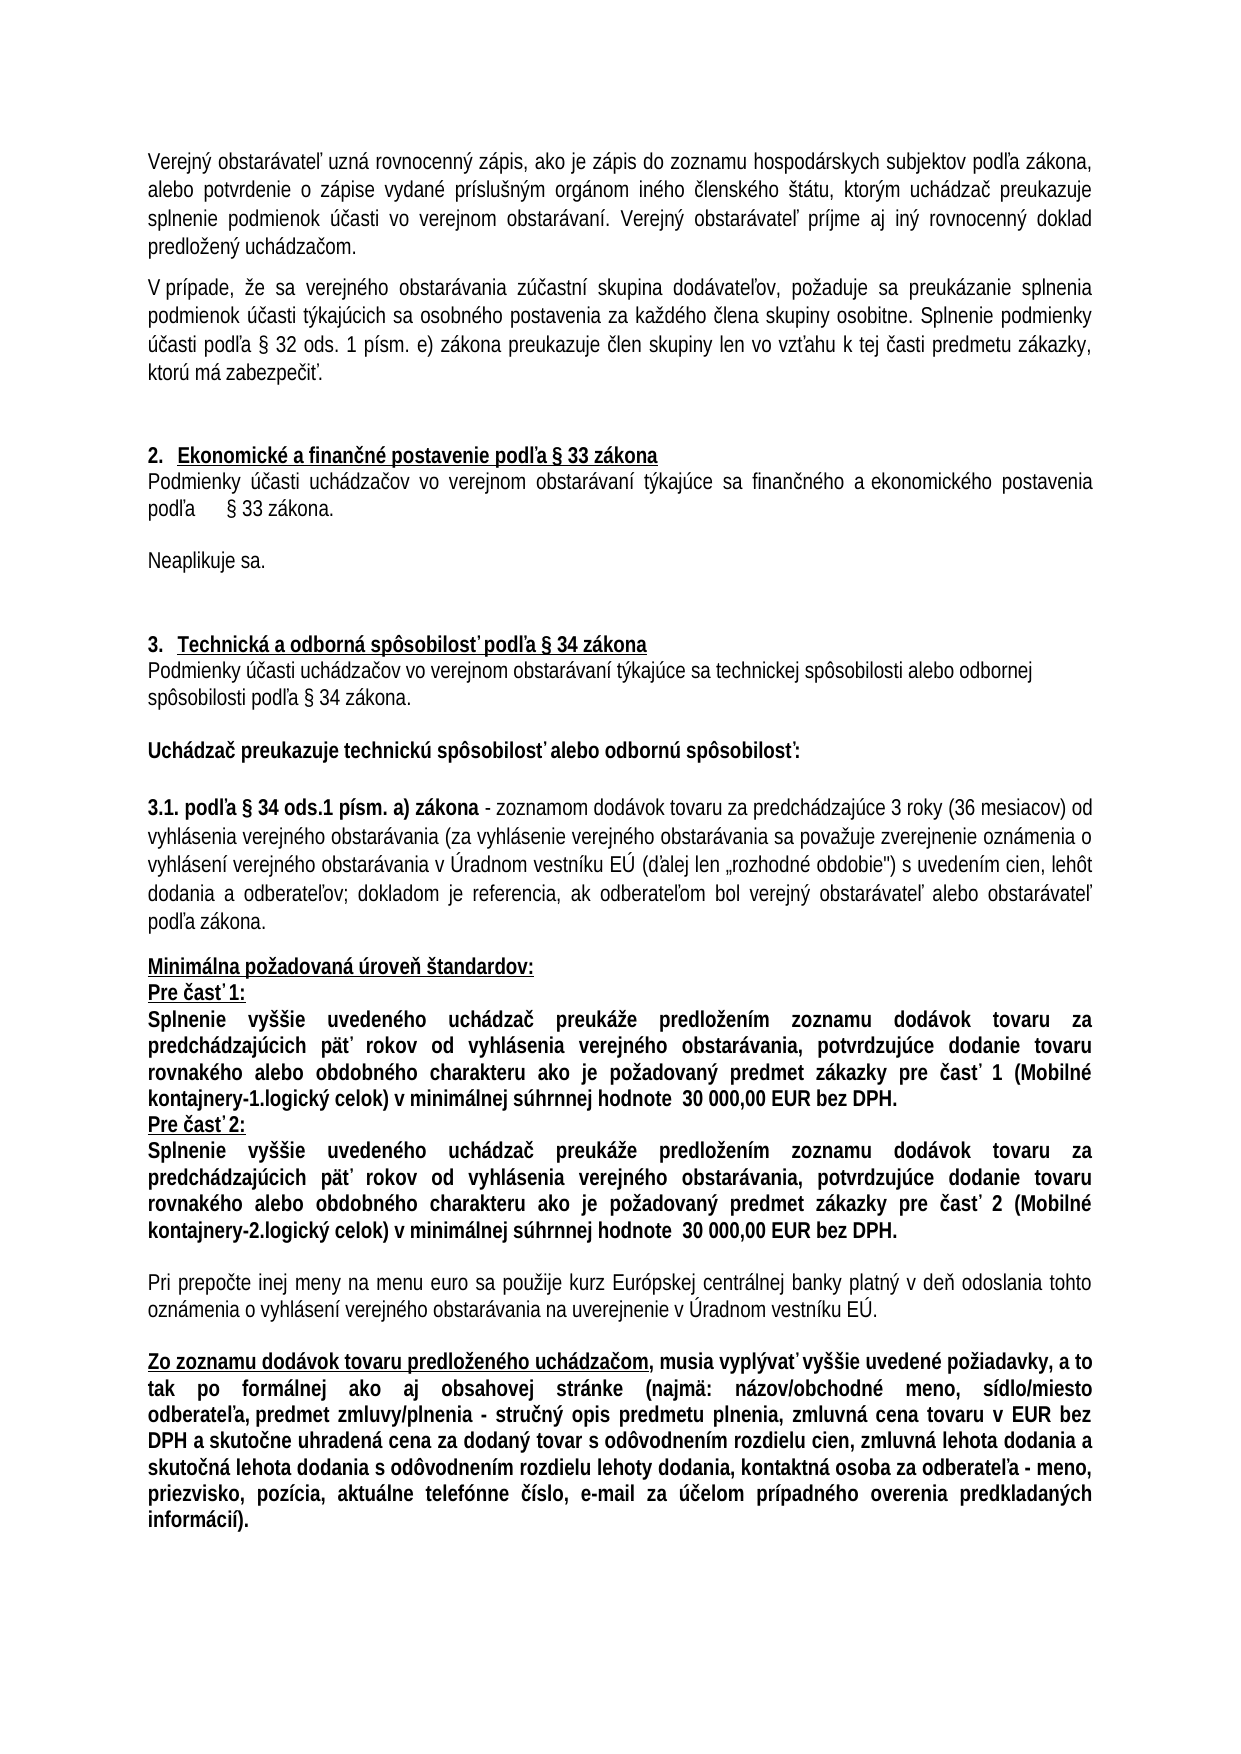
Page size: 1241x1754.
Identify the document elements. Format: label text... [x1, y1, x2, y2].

text Neaplikuje sa. [148, 547, 1093, 573]
list Technická a odborná spôsobilosť podľa § 34 zákona [148, 631, 1093, 657]
text V prípade, že sa verejného obstarávania zúčastní skupina dodávateľov, požaduje sa preukázanie splnenia podmienok účasti týkajúcich sa osobného postavenia za každého člena skupiny osobitne. Splnenie podmienky účasti podľa § 32 ods. 1 písm. e) zákona preukazuje člen skupiny len vo vzťahu k tej časti predmetu zákazky, ktorú má zabezpečiť. [148, 274, 1093, 386]
text Pre časť 2: [148, 1111, 1093, 1137]
text Minimálna požadovaná úroveň štandardov: [148, 953, 1093, 979]
text Splnenie vyššie uvedeného uchádzač preukáže predložením zoznamu dodávok tovaru za predchádzajúcich päť rokov od vyhlásenia verejného obstarávania, potvrdzujúce dodanie tovaru rovnakého alebo obdobného charakteru ako je požadovaný predmet zákazky pre časť 1 (Mobilné kontajnery-1.logický celok) v minimálnej súhrnnej hodnote 30 000,00 EUR bez DPH. [148, 1006, 1093, 1111]
text Pri prepočte inej meny na menu euro sa použije kurz Európskej centrálnej banky platný v deň odoslania tohto oznámenia o vyhlásení verejného obstarávania na uverejnenie v Úradnom vestníku EÚ. [148, 1269, 1093, 1322]
list Ekonomické a finančné postavenie podľa § 33 zákona [148, 442, 1093, 468]
text Verejný obstarávateľ uzná rovnocenný zápis, ako je zápis do zoznamu hospodárskych subjektov podľa zákona, alebo potvrdenie o zápise vydané príslušným orgánom iného členského štátu, ktorým uchádzač preukazuje splnenie podmienok účasti vo verejnom obstarávaní. Verejný obstarávateľ príjme aj iný rovnocenný doklad predložený uchádzačom. [148, 148, 1093, 259]
text Splnenie vyššie uvedeného uchádzač preukáže predložením zoznamu dodávok tovaru za predchádzajúcich päť rokov od vyhlásenia verejného obstarávania, potvrdzujúce dodanie tovaru rovnakého alebo obdobného charakteru ako je požadovaný predmet zákazky pre časť 2 (Mobilné kontajnery-2.logický celok) v minimálnej súhrnnej hodnote 30 000,00 EUR bez DPH. [148, 1137, 1093, 1243]
list Podmienky účasti uchádzačov vo verejnom obstarávaní týkajúce sa technickej spôsobilosti alebo odbornej spôsobilosti podľa § 34 zákona. [148, 657, 1093, 710]
text Podmienky účasti uchádzačov vo verejnom obstarávaní týkajúce sa finančného a ekonomického postavenia podľa § 33 zákona. [148, 468, 1093, 521]
text 3.1. podľa § 34 ods.1 písm. a) zákona - zoznamom dodávok tovaru za predchádzajúce 3 roky (36 mesiacov) od vyhlásenia verejného obstarávania (za vyhlásenie verejného obstarávania sa považuje zverejnenie oznámenia o vyhlásení verejného obstarávania v Úradnom vestníku EÚ (ďalej len „rozhodné obdobie") s uvedením cien, lehôt dodania a odberateľov; dokladom je referencia, ak odberateľom bol verejný obstarávateľ alebo obstarávateľ podľa zákona. [148, 794, 1093, 934]
list Uchádzač preukazuje technickú spôsobilosť alebo odbornú spôsobilosť: [148, 737, 1093, 763]
text Zo zoznamu dodávok tovaru predloženého uchádzačom, musia vyplývať vyššie uvedené požiadavky, a to tak po formálnej ako aj obsahovej stránke (najmä: názov/obchodné meno, sídlo/miesto odberateľa, predmet zmluvy/plnenia - stručný opis predmetu plnenia, zmluvná cena tovaru v EUR bez DPH a skutočne uhradená cena za dodaný tovar s odôvodnením rozdielu cien, zmluvná lehota dodania a skutočná lehota dodania s odôvodnením rozdielu lehoty dodania, kontaktná osoba za odberateľa - meno, priezvisko, pozícia, aktuálne telefónne číslo, e-mail za účelom prípadného overenia predkladaných informácií). [148, 1348, 1093, 1533]
text Pre časť 1: [148, 979, 1093, 1006]
